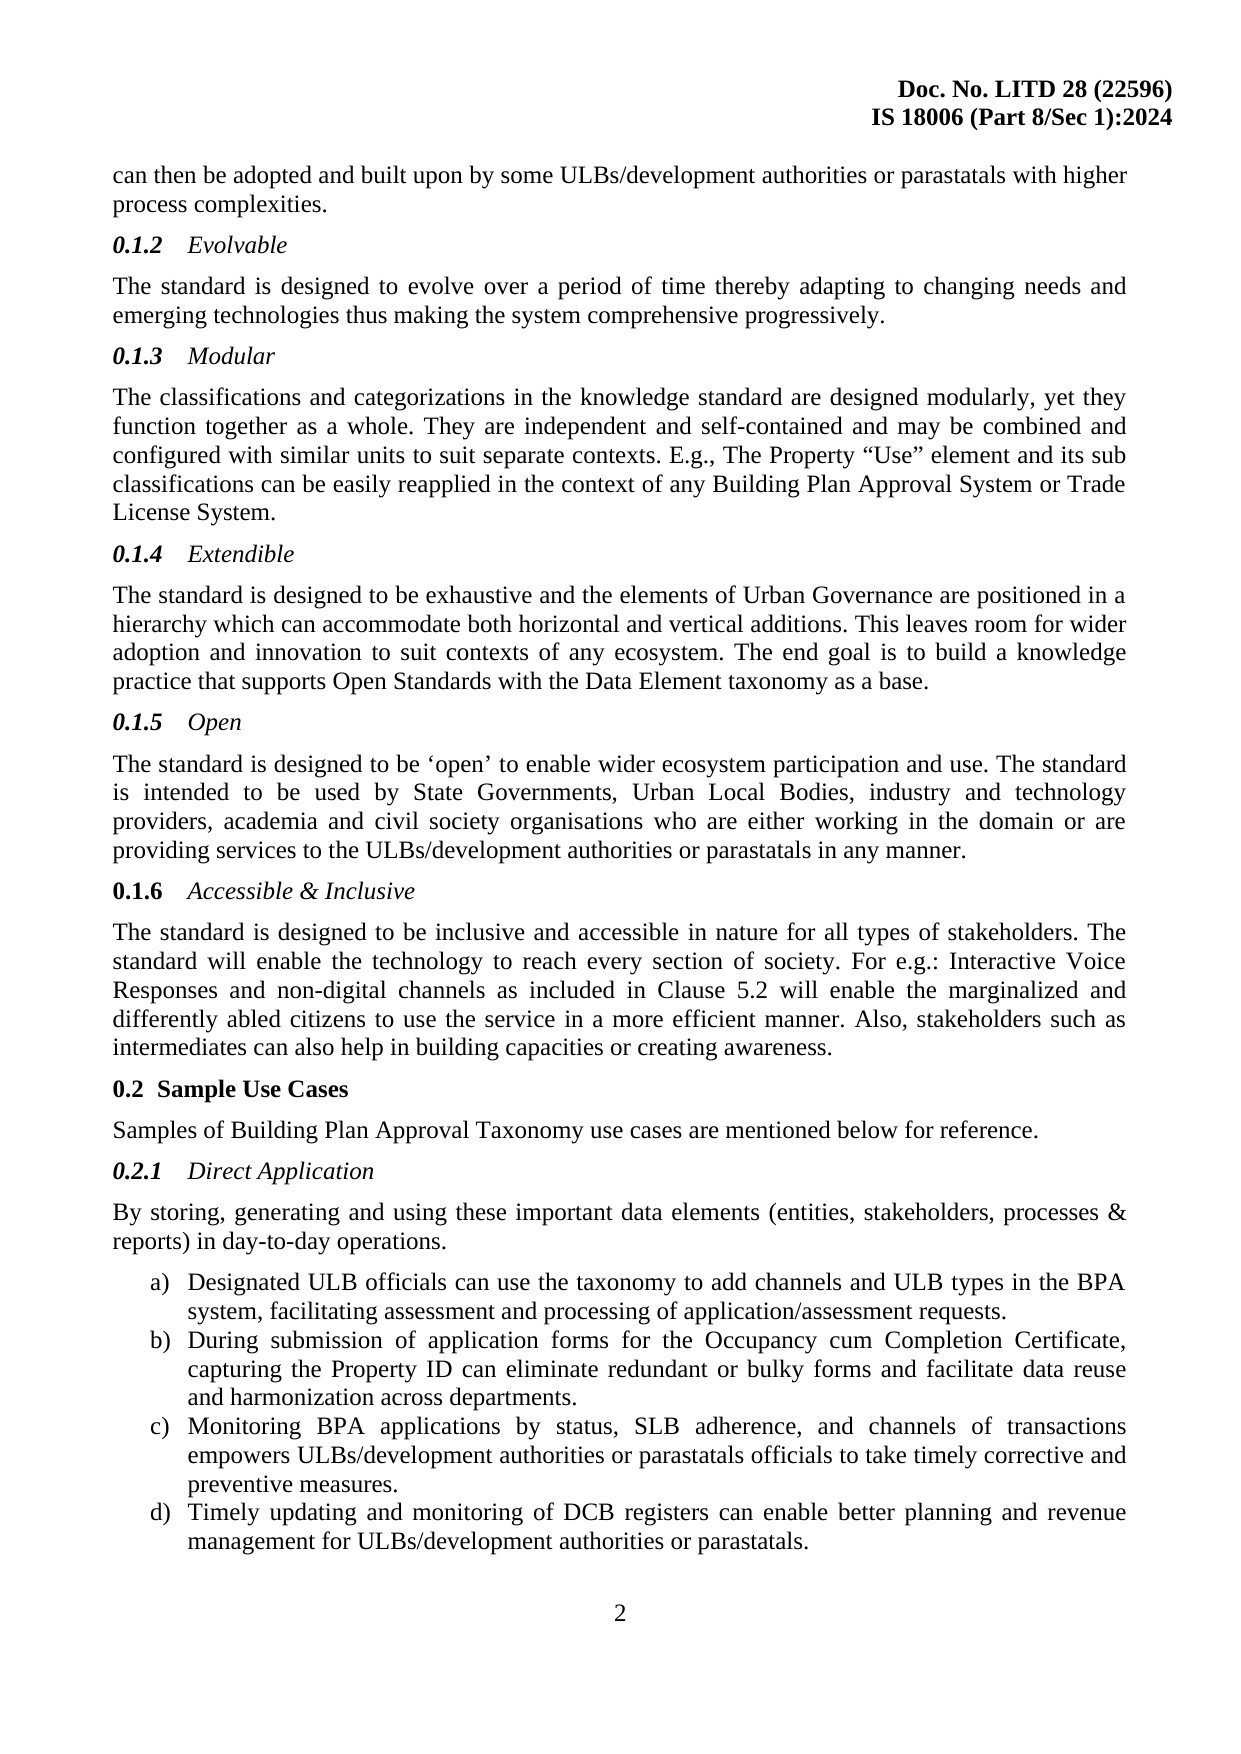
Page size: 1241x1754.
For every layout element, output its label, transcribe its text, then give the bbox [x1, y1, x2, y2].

text The standard is designed to be inclusive and accessible in nature for all types of stakeholders. The standard will enable the technology to reach every section of society. For e.g.: Interactive Voice Responses and non-digital channels as included in Clause 5.2 will enable the marginalized and differently abled citizens to use the service in a more efficient manner. Also, stakeholders such as intermediates can also help in building capacities or creating awareness. [112, 917, 1128, 1061]
subtitle Modular [112, 341, 1128, 370]
list Designated ULB officials can use the taxonomy to add channels and ULB types in the BPA system, facilitating assessment and processing of application/assessment requests. [150, 1267, 1128, 1325]
text Samples of Building Plan Approval Taxonomy use cases are mentioned below for reference. [112, 1115, 1128, 1144]
text The standard is designed to be exhaustive and the elements of Urban Governance are positioned in a hierarchy which can accommodate both horizontal and vertical additions. This leaves room for wider adoption and innovation to suit contexts of any ecosystem. The end goal is to build a knowledge practice that supports Open Standards with the Data Element taxonomy as a base. [112, 580, 1128, 695]
text By storing, generating and using these important data elements (entities, stakeholders, processes & reports) in day-to-day operations. [112, 1197, 1128, 1255]
list Timely updating and monitoring of DCB registers can enable better planning and revenue management for ULBs/development authorities or parastatals. [150, 1497, 1128, 1555]
text The classifications and categorizations in the knowledge standard are designed modularly, yet they function together as a whole. They are independent and self-contained and may be combined and configured with similar units to suit separate contexts. E.g., The Property “Use” element and its sub classifications can be easily reapplied in the context of any Building Plan Approval System or Trade License System. [112, 382, 1128, 526]
subtitle Extendible [112, 539, 1128, 567]
text The standard is designed to be ‘open’ to enable wider ecosystem participation and use. The standard is intended to be used by State Governments, Urban Local Bodies, industry and technology providers, academia and civil society organisations who are either working in the domain or are providing services to the ULBs/development authorities or parastatals in any manner. [112, 749, 1128, 864]
subtitle Accessible & Inclusive [112, 876, 1128, 905]
subtitle Sample Use Cases [112, 1074, 1128, 1102]
text The standard is designed to evolve over a period of time thereby adapting to changing needs and emerging technologies thus making the system comprehensive progressively. [112, 271, 1128, 329]
subtitle Open [112, 707, 1128, 736]
list Monitoring BPA applications by status, SLB adherence, and channels of transactions empowers ULBs/development authorities or parastatals officials to take timely corrective and preventive measures. [150, 1411, 1128, 1497]
list During submission of application forms for the Occupancy cum Completion Certificate, capturing the Property ID can eliminate redundant or bulky forms and facilitate data reuse and harmonization across departments. [150, 1325, 1128, 1411]
subtitle Direct Application [112, 1156, 1128, 1185]
subtitle Evolvable [112, 230, 1128, 259]
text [112, 160, 1128, 217]
